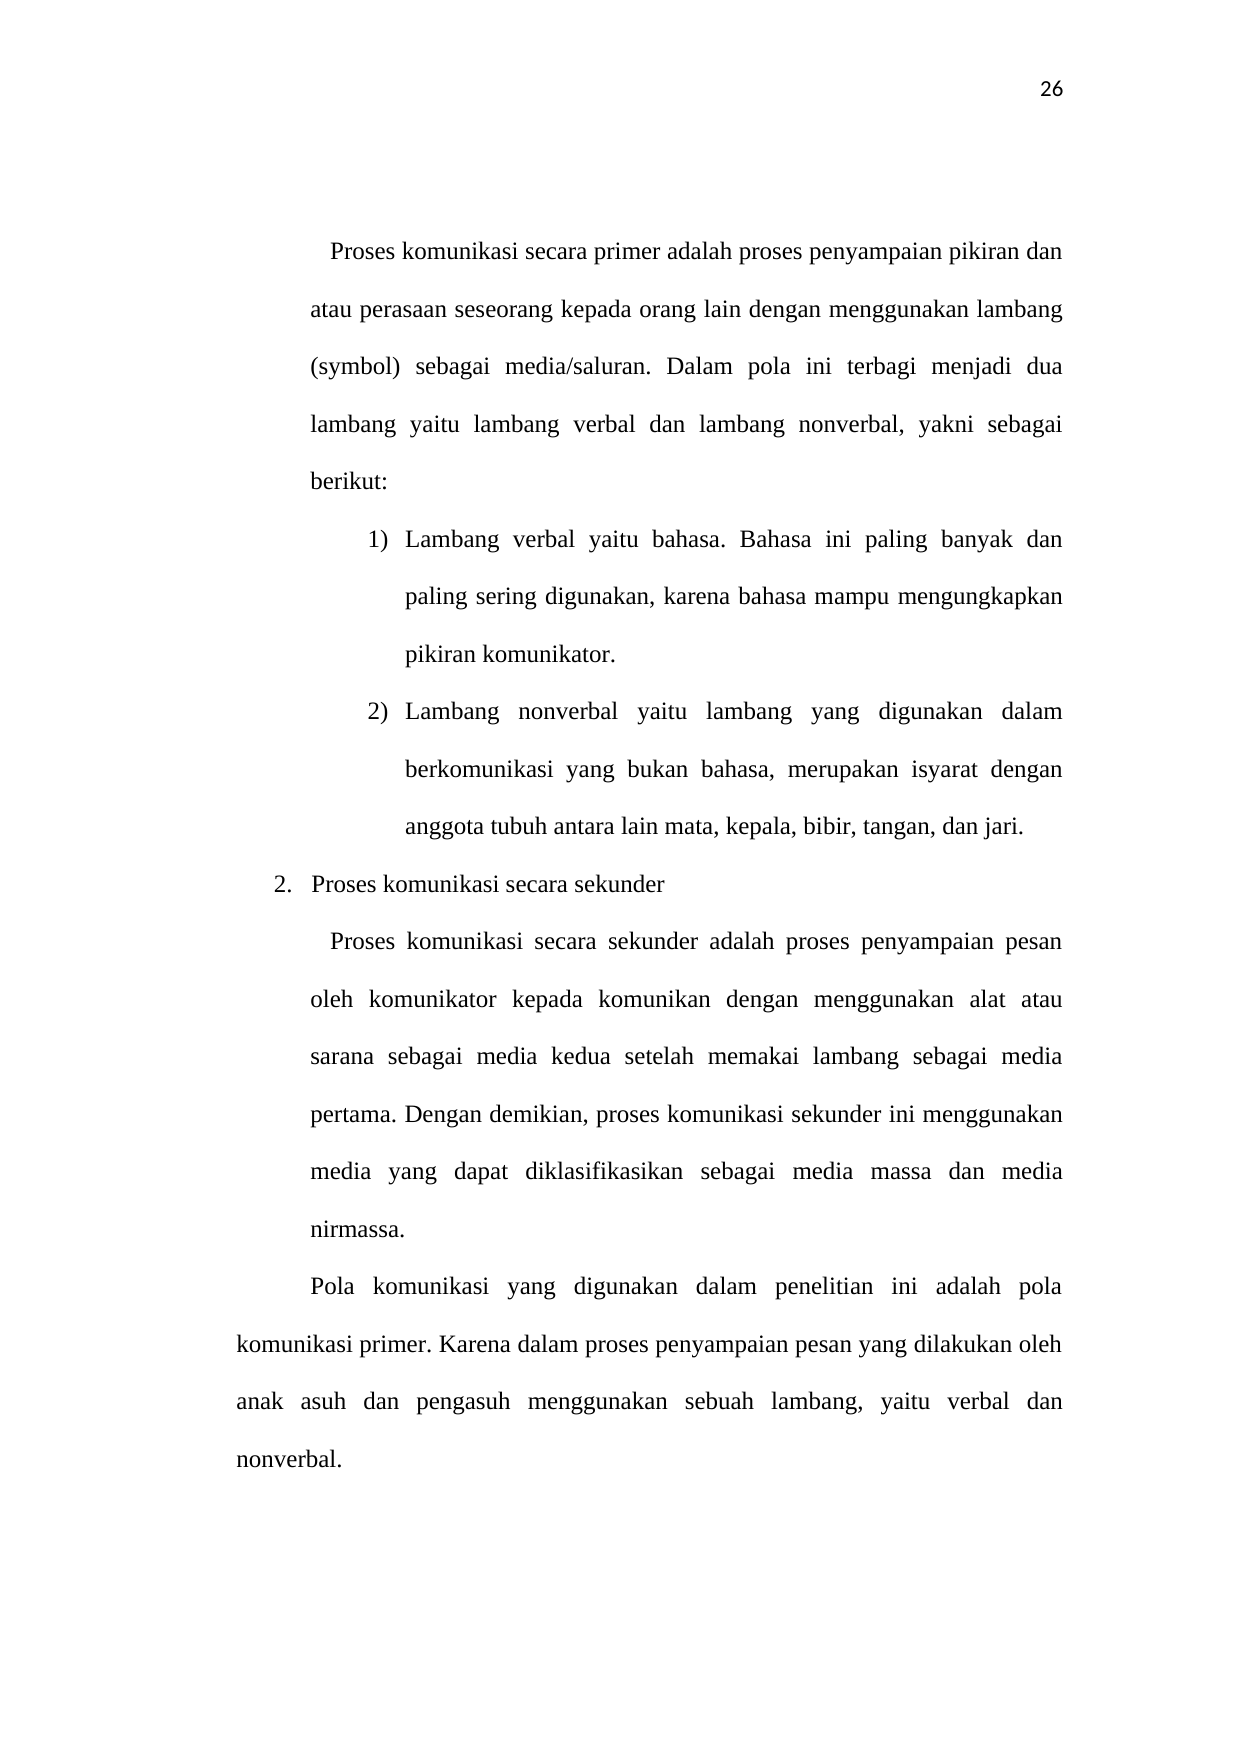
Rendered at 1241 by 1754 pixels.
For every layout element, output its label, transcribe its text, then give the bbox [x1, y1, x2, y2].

list Lambang nonverbal yaitu lambang yang digunakan dalam berkomunikasi yang bukan bahasa, merupakan isyarat dengan anggota tubuh antara lain mata, kepala, bibir, tangan, dan jari. [367, 696, 1063, 840]
list Proses komunikasi secara sekunder [274, 869, 1063, 897]
text Pola komunikasi yang digunakan dalam penelitian ini adalah pola komunikasi primer. Karena dalam proses penyampaian pesan yang dilakukan oleh anak asuh dan pengasuh menggunakan sebuah lambang, yaitu verbal dan nonverbal. [236, 1271, 1063, 1472]
list Proses komunikasi secara primer adalah proses penyampaian pikiran dan atau perasaan seseorang kepada orang lain dengan menggunakan lambang (symbol) sebagai media/saluran. Dalam pola ini terbagi menjadi dua lambang yaitu lambang verbal dan lambang nonverbal, yakni sebagai berikut: [310, 236, 1063, 495]
list Proses komunikasi secara sekunder adalah proses penyampaian pesan oleh komunikator kepada komunikan dengan menggunakan alat atau sarana sebagai media kedua setelah memakai lambang sebagai media pertama. Dengan demikian, proses komunikasi sekunder ini menggunakan media yang dapat diklasifikasikan sebagai media massa dan media nirmassa. [310, 926, 1063, 1242]
list Lambang verbal yaitu bahasa. Bahasa ini paling banyak dan paling sering digunakan, karena bahasa mampu mengungkapkan pikiran komunikator. [367, 524, 1063, 667]
